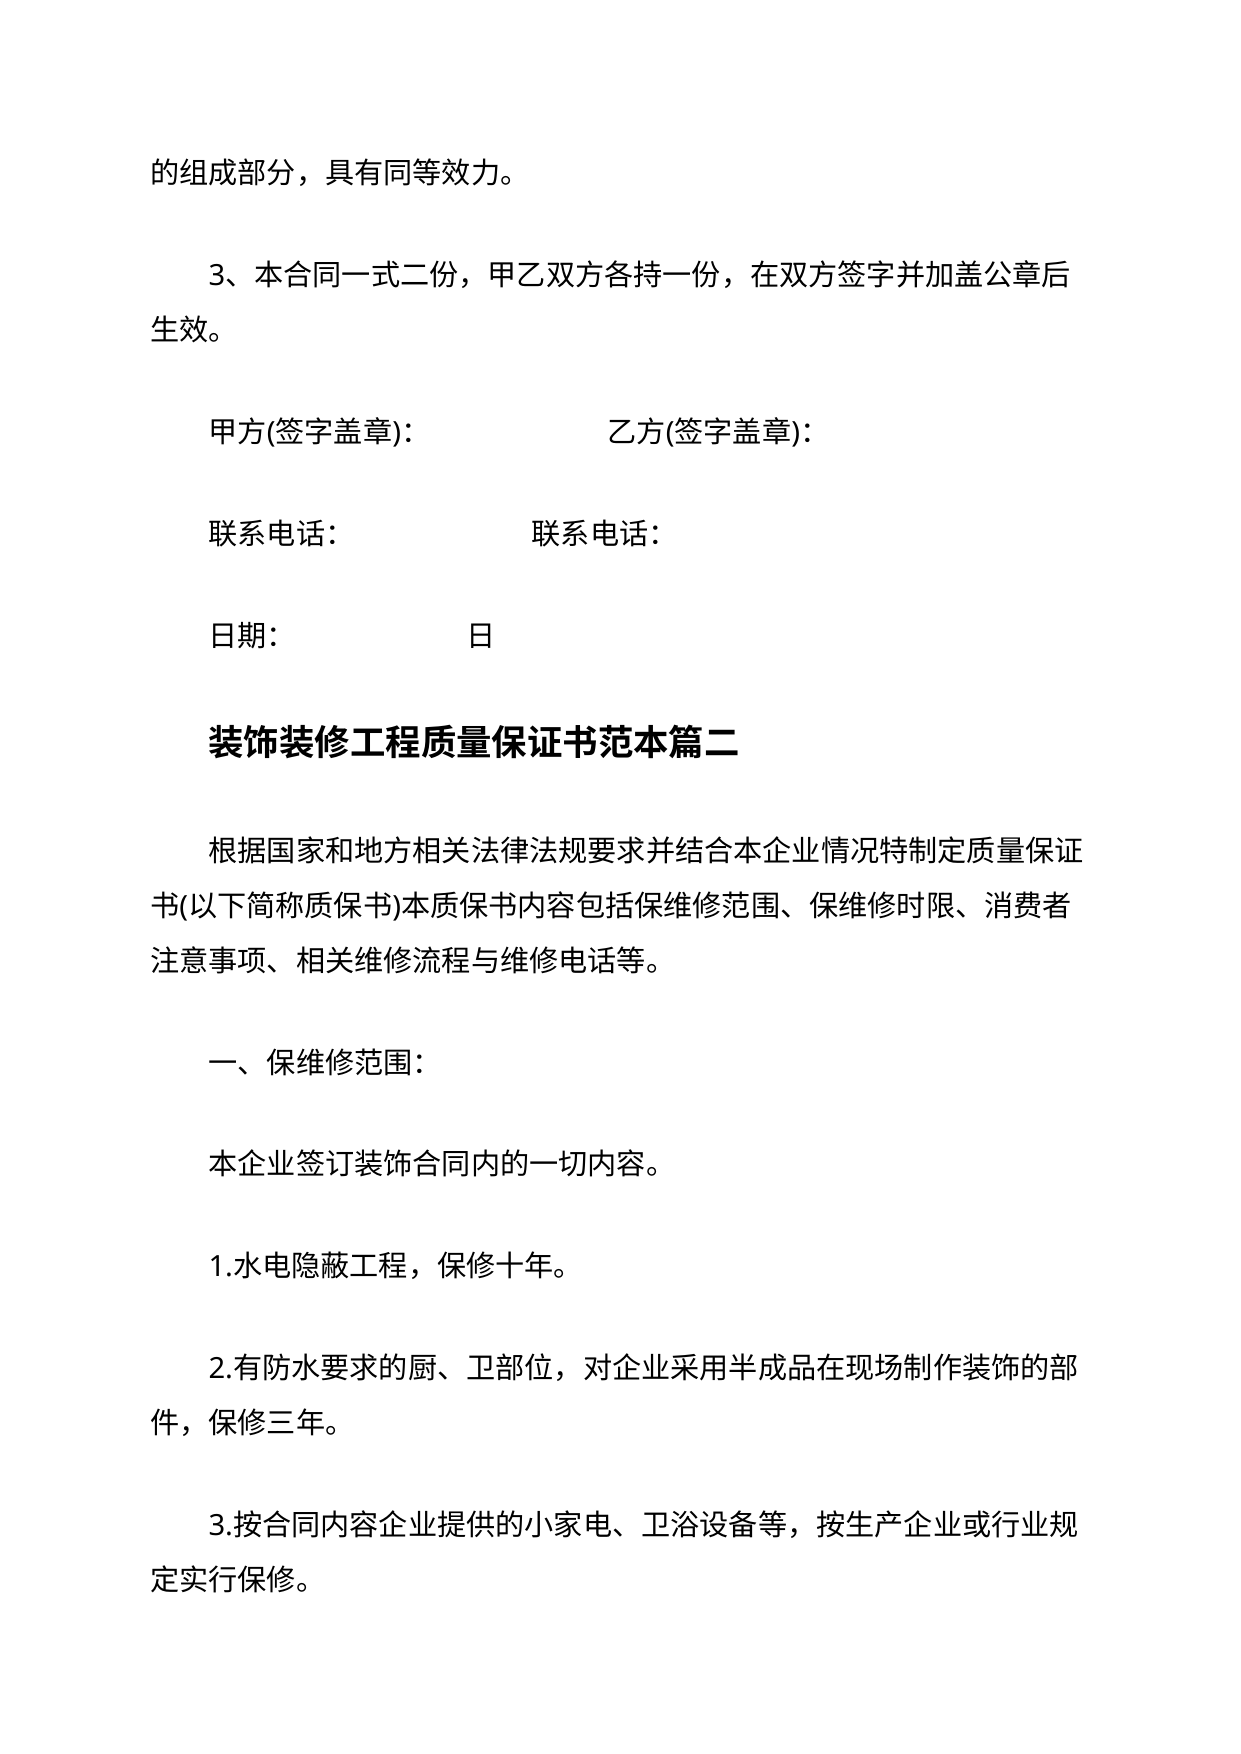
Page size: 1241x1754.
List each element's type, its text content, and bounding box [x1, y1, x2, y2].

text 本企业签订装饰合同内的一切内容。 [150, 1141, 1090, 1183]
text 2.有防水要求的厨、卫部位，对企业采用半成品在现场制作装饰的部件，保修三年。 [150, 1345, 1090, 1442]
text 1.水电隐蔽工程，保修十年。 [150, 1243, 1090, 1285]
text 根据国家和地方相关法律法规要求并结合本企业情况特制定质量保证书(以下简称质保书)本质保书内容包括保维修范围、保维修时限、消费者注意事项、相关维修流程与维修电话等。 [150, 827, 1090, 980]
text 3.按合同内容企业提供的小家电、卫浴设备等，按生产企业或行业规定实行保修。 [150, 1501, 1090, 1599]
text 甲方(签字盖章)： 乙方(签字盖章)： [150, 408, 1090, 451]
text 一、保维修范围： [150, 1039, 1090, 1081]
text 装饰装修工程质量保证书范本篇二 [150, 714, 1090, 765]
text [150, 150, 1090, 192]
text 联系电话： 联系电话： [150, 511, 1090, 553]
text 日期： 日 [150, 612, 1090, 654]
text 3、本合同一式二份，甲乙双方各持一份，在双方签字并加盖公章后生效。 [150, 252, 1090, 349]
